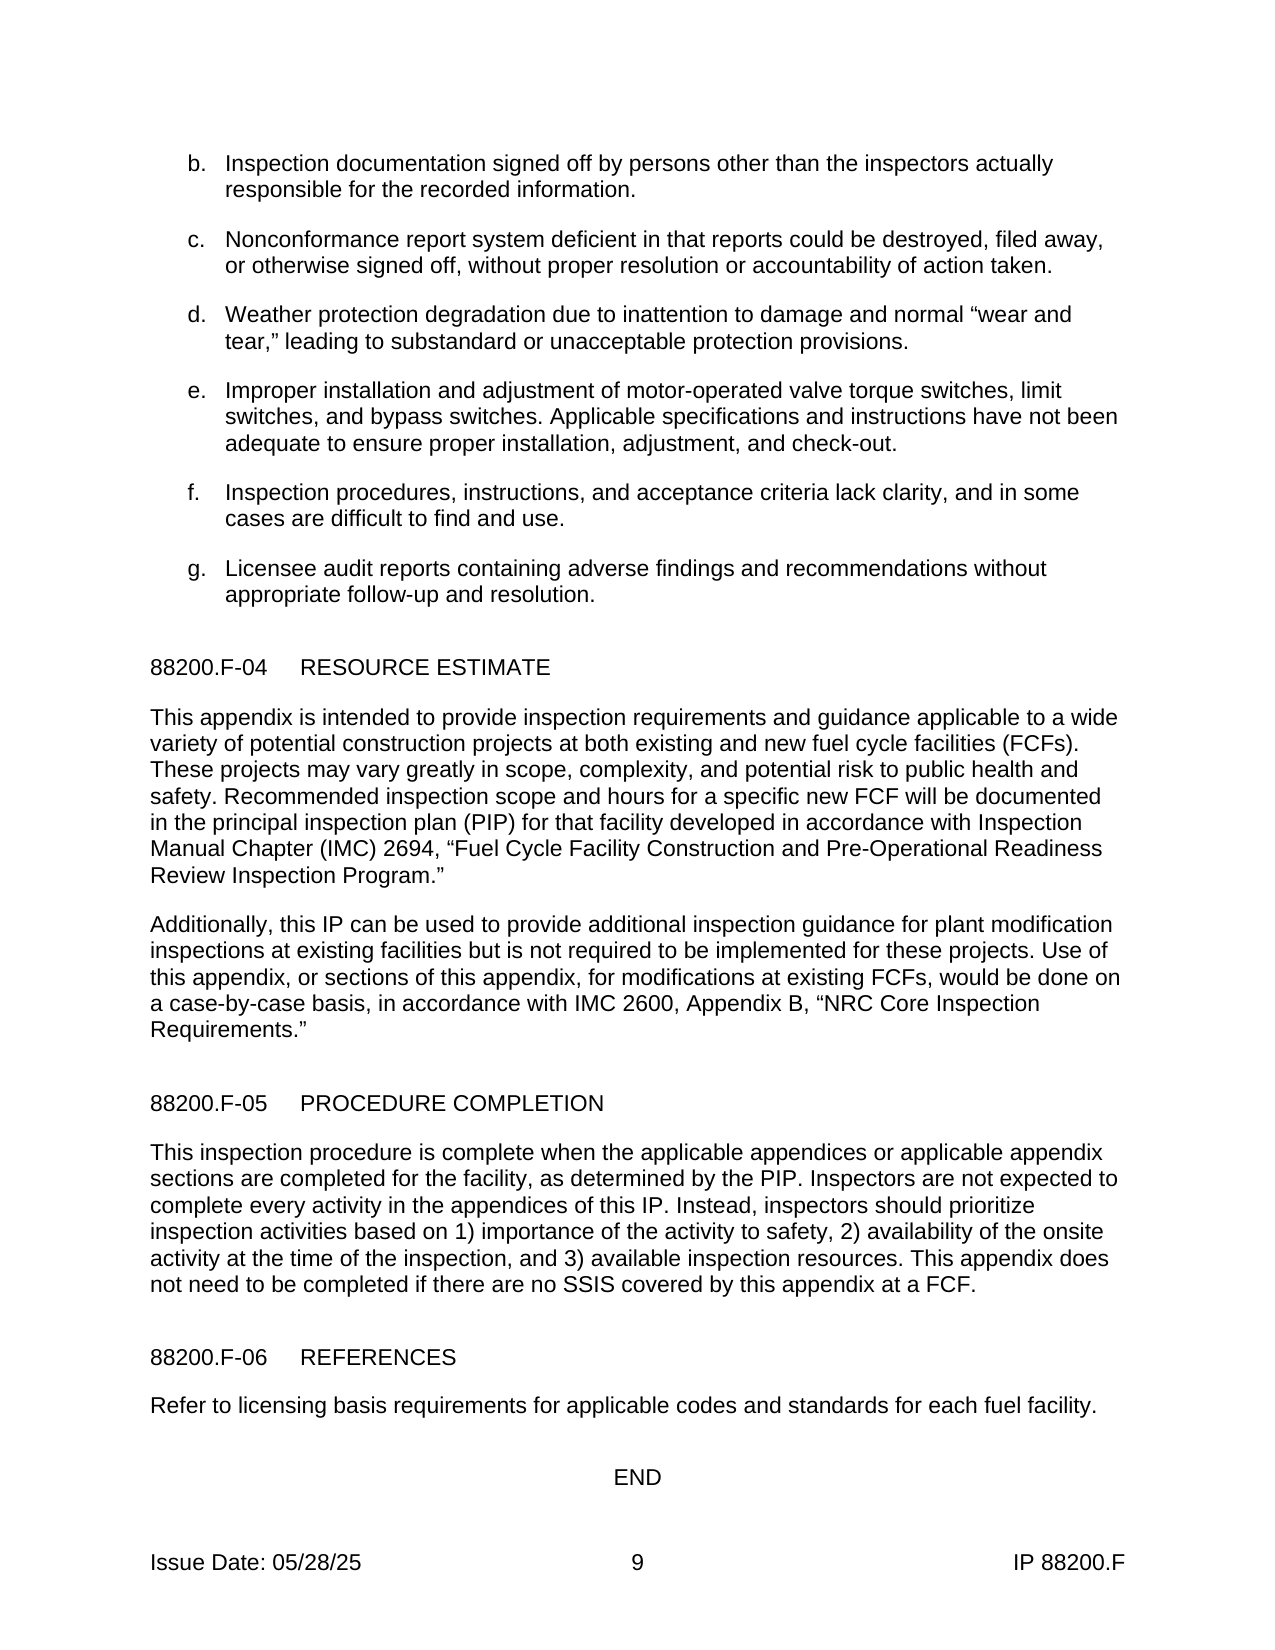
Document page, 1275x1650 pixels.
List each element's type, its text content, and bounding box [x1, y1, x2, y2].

subtitle 88200.F‑04 RESOURCE ESTIMATE [150, 653, 1125, 681]
text This appendix is intended to provide inspection requirements and guidance applicable to a wide variety of potential construction projects at both existing and new fuel cycle facilities (FCFs). These projects may vary greatly in scope, complexity, and potential risk to public health and safety. Recommended inspection scope and hours for a specific new FCF will be documented in the principal inspection plan (PIP) for that facility developed in accordance with Inspection Manual Chapter (IMC) 2694, “Fuel Cycle Facility Construction and Pre-Operational Readiness Review Inspection Program.” [150, 703, 1125, 888]
list Inspection procedures, instructions, and acceptance criteria lack clarity, and in some cases are difficult to find and use. [187, 479, 1125, 532]
subtitle 88200.F‑06 REFERENCES [150, 1343, 1125, 1371]
list Weather protection degradation due to inattention to damage and normal “wear and tear,” leading to substandard or unacceptable protection provisions. [187, 301, 1125, 354]
subtitle 88200.F‑05 PROCEDURE COMPLETION [150, 1088, 1125, 1116]
text END [150, 1464, 1125, 1491]
list Nonconformance report system deficient in that reports could be destroyed, filed away, or otherwise signed off, without proper resolution or accountability of action taken. [187, 226, 1125, 278]
list Improper installation and adjustment of motor-operated valve torque switches, limit switches, and bypass switches. Applicable specifications and instructions have not been adequate to ensure proper installation, adjustment, and check-out. [187, 377, 1125, 456]
list Inspection documentation signed off by persons other than the inspectors actually responsible for the recorded information. [187, 150, 1125, 203]
text Refer to licensing basis requirements for applicable codes and standards for each fuel facility. [150, 1393, 1125, 1418]
list Licensee audit reports containing adverse findings and recommendations without appropriate follow-up and resolution. [187, 554, 1125, 607]
text Additionally, this IP can be used to provide additional inspection guidance for plant modification inspections at existing facilities but is not required to be implemented for these projects. Use of this appendix, or sections of this appendix, for modifications at existing FCFs, would be done on a case-by-case basis, in accordance with IMC 2600, Appendix B, “NRC Core Inspection Requirements.” [150, 911, 1125, 1043]
text This inspection procedure is complete when the applicable appendices or applicable appendix sections are completed for the facility, as determined by the PIP. Inspectors are not expected to complete every activity in the appendices of this IP. Instead, inspectors should prioritize inspection activities based on 1) importance of the activity to safety, 2) availability of the onsite activity at the time of the inspection, and 3) available inspection resources. This appendix does not need to be completed if there are no SSIS covered by this appendix at a FCF. [150, 1139, 1125, 1297]
